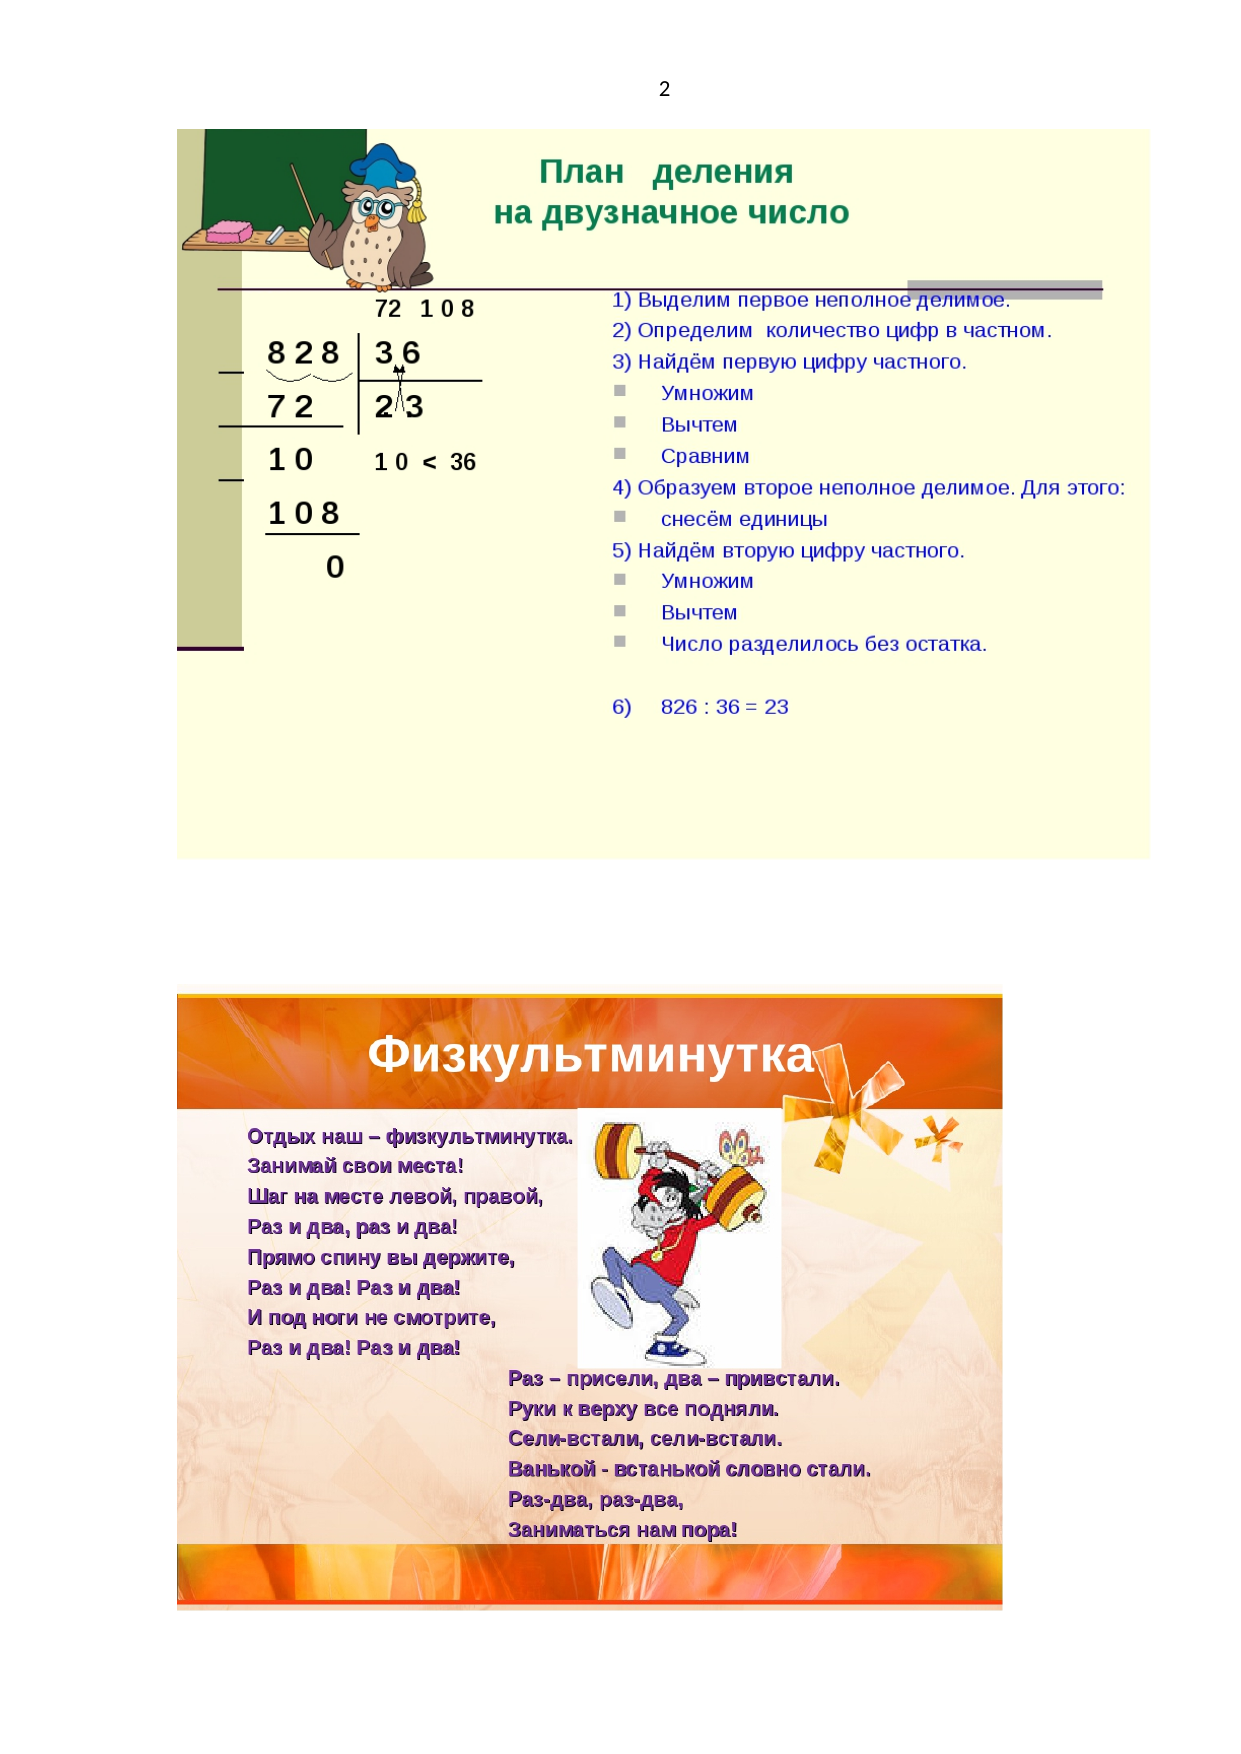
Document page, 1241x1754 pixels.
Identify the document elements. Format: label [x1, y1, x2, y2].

picture [177, 129, 1151, 860]
picture [177, 984, 1003, 1611]
